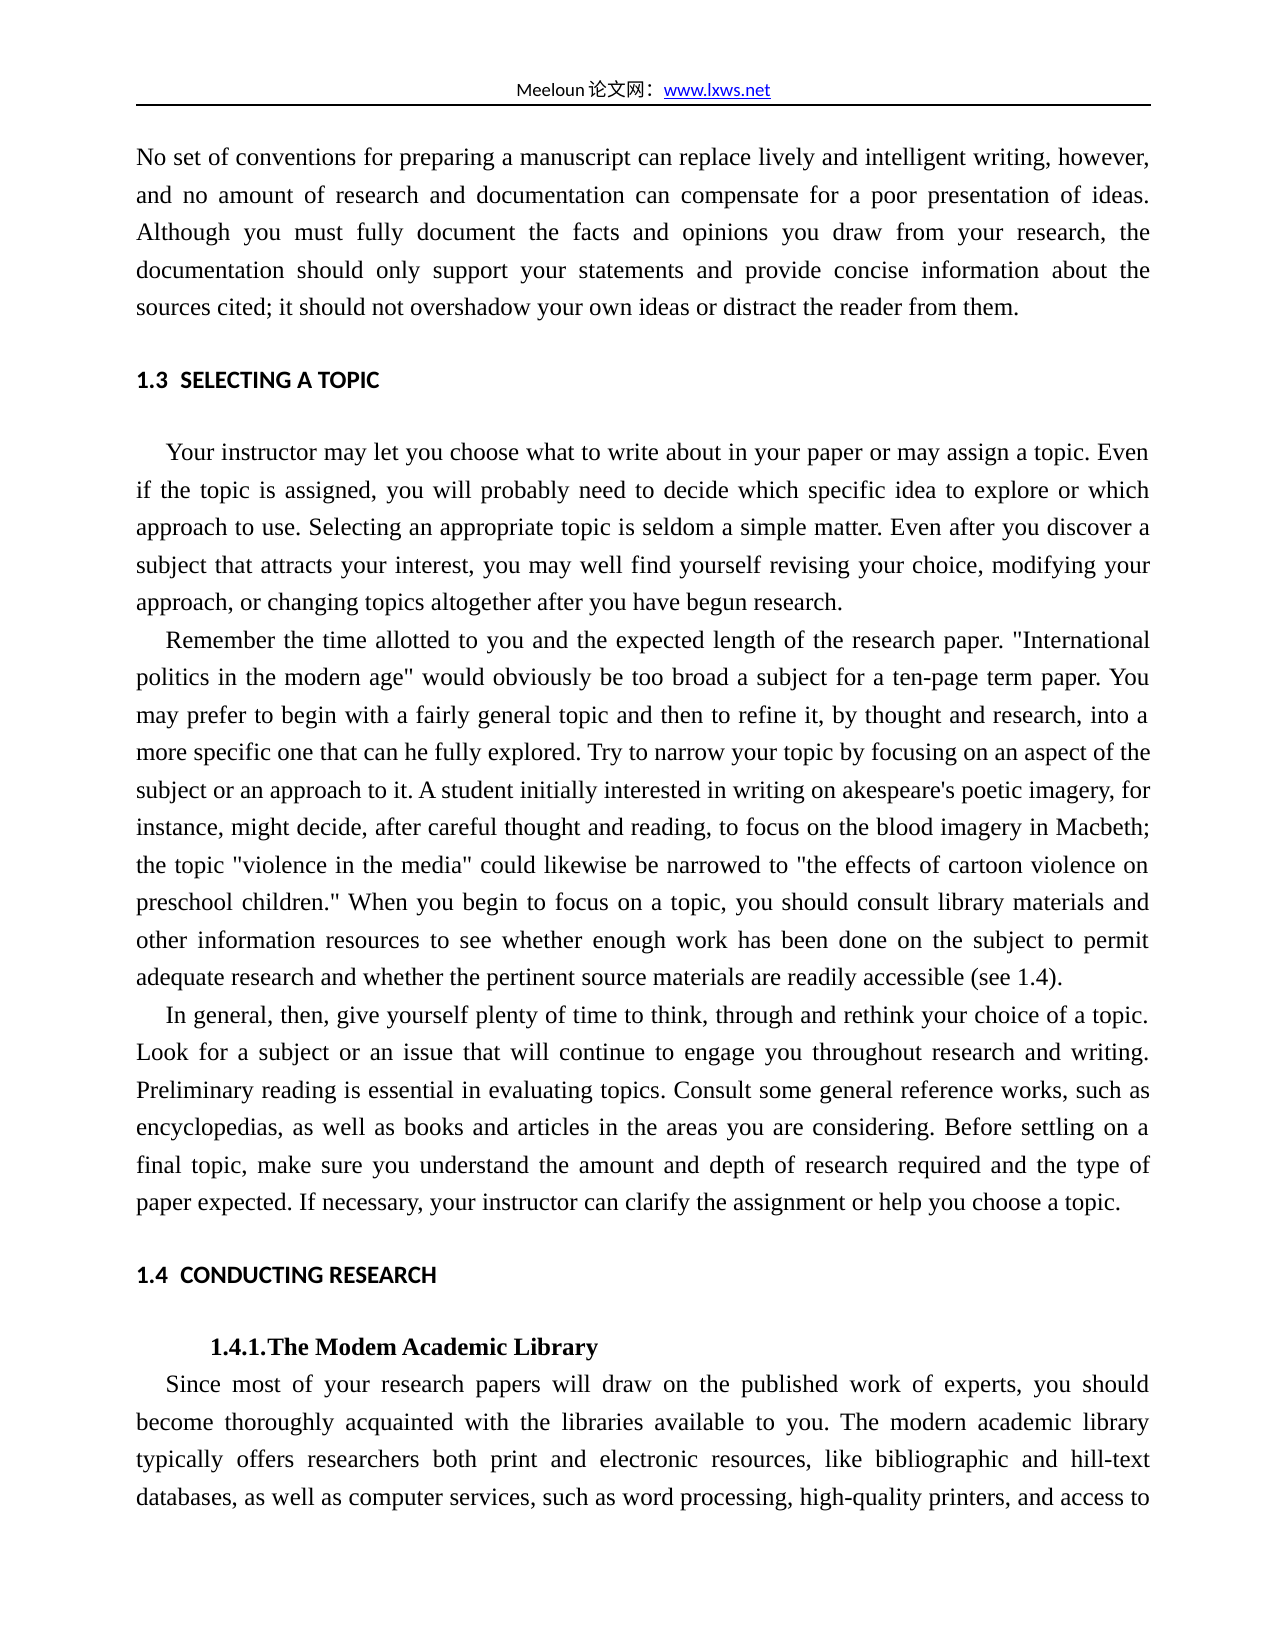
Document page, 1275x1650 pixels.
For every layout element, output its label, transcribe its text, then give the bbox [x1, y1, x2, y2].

text The Modem Academic Library [210, 1325, 1151, 1363]
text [136, 1363, 1151, 1513]
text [136, 136, 1151, 323]
text Your instructor may let you choose what to write about in your paper or may assign a topic. Even if the topic is assigned, you will probably need to decide which specific idea to explore or which approach to use. Selecting an appropriate topic is seldom a simple matter. Even after you discover a subject that attracts your interest, you may well find yourself revising your choice, modifying your approach, or changing topics altogether after you have begun research. [136, 431, 1151, 618]
text Remember the time allotted to you and the expected length of the research paper. "International politics in the modern age" would obviously be too broad a subject for a ten-page term paper. You may prefer to begin with a fairly general topic and then to refine it, by thought and research, into a more specific one that can he fully explored. Try to narrow your topic by focusing on an aspect of the subject or an approach to it. A student initially interested in writing on akespeare's poetic imagery, for instance, might decide, after careful thought and reading, to focus on the blood imagery in Macbeth; the topic "violence in the media" could likewise be narrowed to "the effects of cartoon violence on preschool children." When you begin to focus on a topic, you should consult library materials and other information resources to see whether enough work has been done on the subject to permit adequate research and whether the pertinent source materials are readily accessible (see 1.4). [136, 618, 1151, 993]
subtitle CONDUCTING RESEARCH [136, 1253, 1151, 1291]
text In general, then, give yourself plenty of time to think, through and rethink your choice of a topic. Look for a subject or an issue that will continue to engage you throughout research and writing. Preliminary reading is essential in evaluating topics. Consult some general reference works, such as encyclopedias, as well as books and articles in the areas you are considering. Before settling on a final topic, make sure you understand the amount and depth of research required and the type of paper expected. If necessary, your instructor can clarify the assignment or help you choose a topic. [136, 993, 1151, 1218]
subtitle SELECTING A TOPIC [136, 359, 1151, 396]
